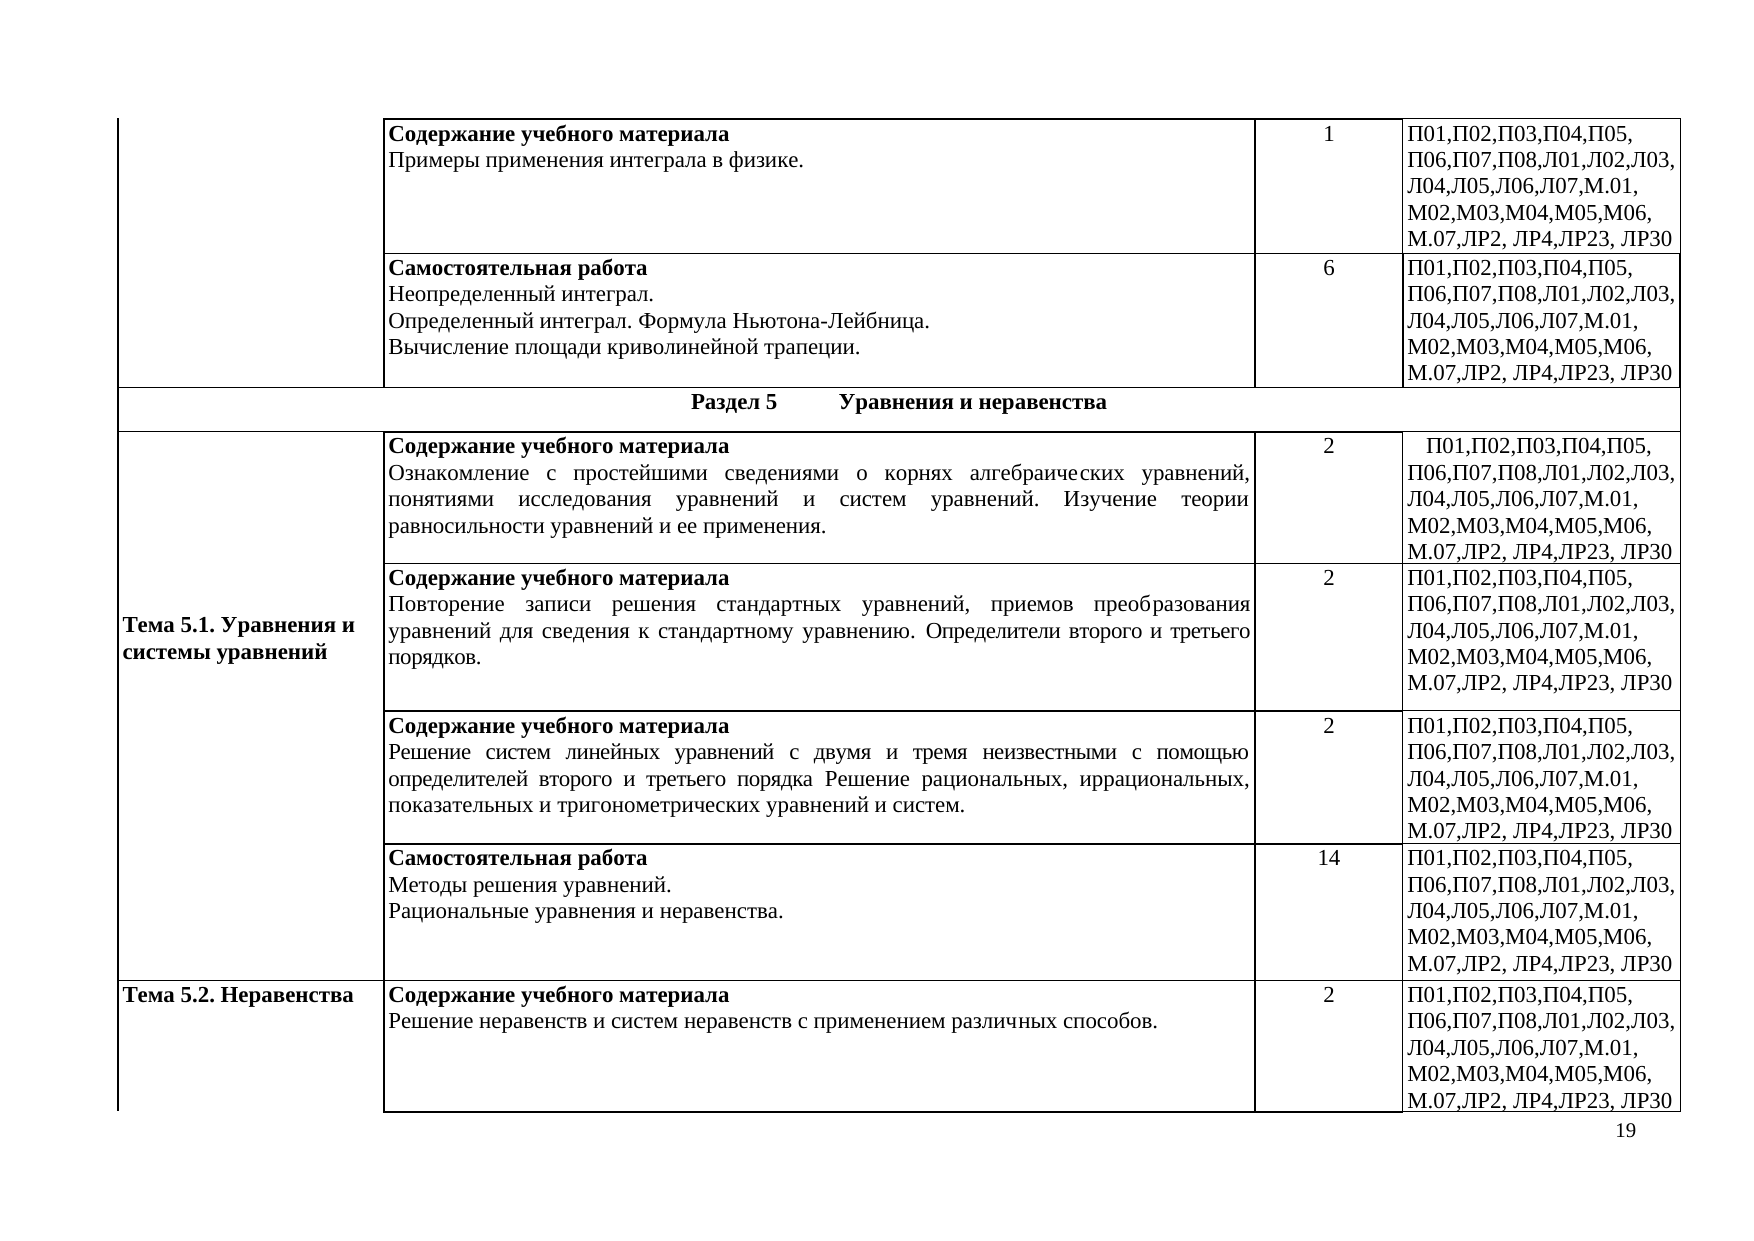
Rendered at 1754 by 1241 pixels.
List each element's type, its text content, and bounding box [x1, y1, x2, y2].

table_cell 6 [1256, 254, 1402, 387]
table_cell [1403, 119, 1680, 252]
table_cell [119, 981, 383, 1111]
table_cell П01,П02,П03,П04,П05, П06,П07,П08,Л01,Л02,Л03,Л04,Л05,Л06,Л07,М.01, М02,М03,М04,М05,М06, М.07,ЛР2, ЛР4,ЛР23, ЛР30 [1403, 564, 1680, 710]
table_cell Содержание учебного материала Решение систем линейных уравнений с двумя и тремя неизвестными с помощью определителей второго и третьего порядка Решение рациональных, иррациональных, показательных и тригонометрических уравнений и систем. [385, 712, 1254, 843]
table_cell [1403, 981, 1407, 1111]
table_cell 2 [1256, 712, 1402, 843]
table_cell Содержание учебного материала Примеры применения интеграла в физике. [385, 120, 1254, 252]
table_cell 14 [1256, 845, 1402, 980]
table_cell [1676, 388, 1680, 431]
table_cell П01,П02,П03,П04,П05, П06,П07,П08,Л01,Л02,Л03,Л04,Л05,Л06,Л07,М.01, М02,М03,М04,М05,М06, М.07,ЛР2, ЛР4,ЛР23, ЛР30 [1404, 254, 1679, 387]
table_cell 2 [1256, 433, 1402, 562]
table_cell 1 [1256, 120, 1402, 252]
table_cell [119, 253, 383, 387]
table_cell П01,П02,П03,П04,П05, П06,П07,П08,Л01,Л02,Л03,Л04,Л05,Л06,Л07,М.01, М02,М03,М04,М05,М06, М.07,ЛР2, ЛР4,ЛР23, ЛР30 [1403, 711, 1680, 843]
table_cell Содержание учебного материала Решение неравенств и систем неравенств с применением различных способов. [385, 981, 1254, 1111]
table_cell Содержание учебного материала Повторение записи решения стандартных уравнений, приемов преобразования уравнений для сведения к стандартному уравнению. Определители второго и третьего порядков. [385, 564, 1254, 710]
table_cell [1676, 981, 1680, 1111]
table_cell 2 [1256, 981, 1402, 1111]
table_cell [119, 843, 383, 980]
table_cell 2 [1256, 564, 1402, 710]
table_cell Содержание учебного материала Ознакомление с простейшими сведениями о корнях алгебраических уравнений, понятиями исследования уравнений и систем уравнений. Изучение теории равносильности уравнений и ее применения. [385, 433, 1254, 562]
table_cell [1403, 844, 1680, 980]
table_cell П01,П02,П03,П04,П05, П06,П07,П08,Л01,Л02,Л03,Л04,Л05,Л06,Л07,М.01, М02,М03,М04,М05,М06, М.07,ЛР2, ЛР4,ЛР23, ЛР30 [1403, 432, 1680, 562]
table_cell Тема 5.1. Уравнения и системы уравнений [119, 432, 383, 843]
table_cell Самостоятельная работа Неопределенный интеграл. Определенный интеграл. Формула Ньютона-Лейбница. Вычисление площади криволинейной трапеции. [385, 254, 1254, 387]
table_cell Самостоятельная работа Методы решения уравнений. Рациональные уравнения и неравенства. [385, 845, 1254, 980]
